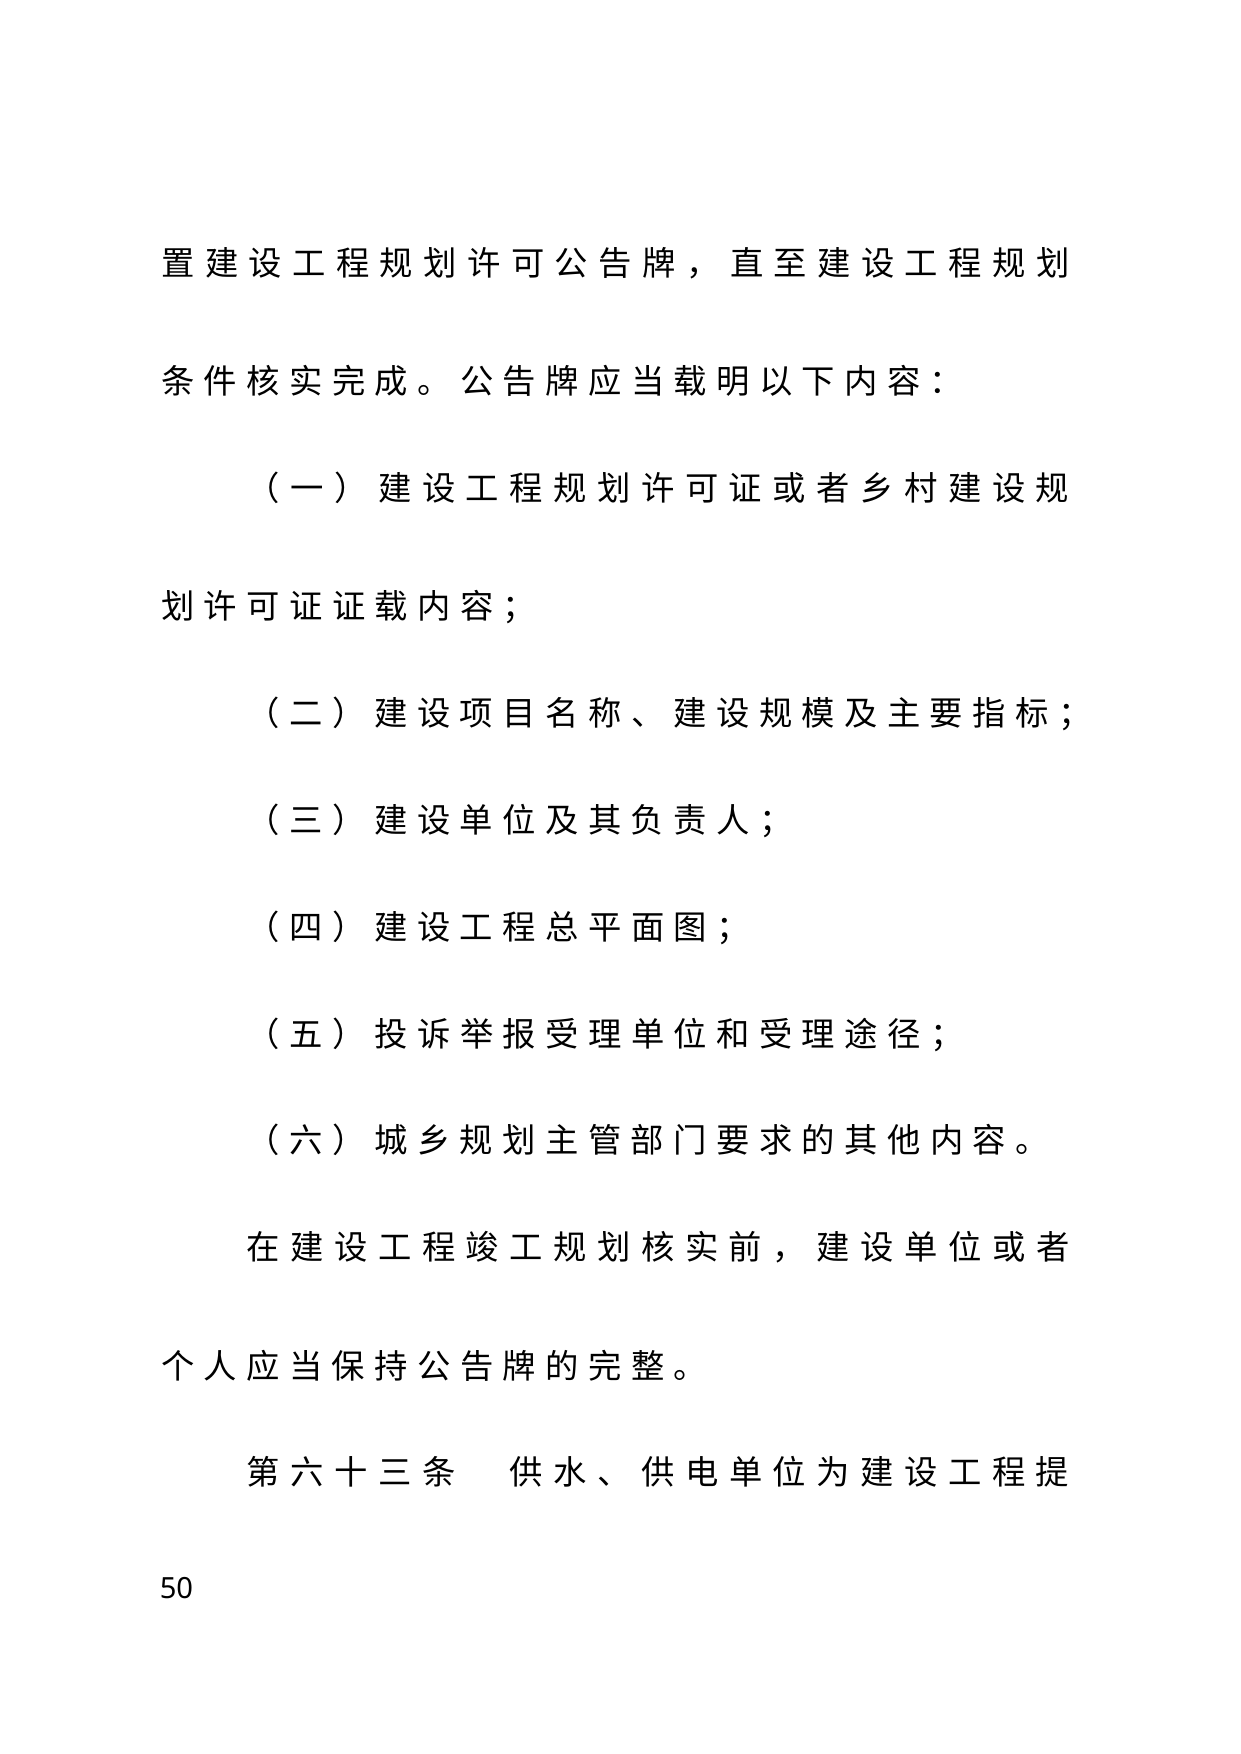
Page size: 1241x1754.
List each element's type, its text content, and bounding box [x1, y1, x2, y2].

text （五）投诉举报受理单位和受理途径； [161, 984, 1079, 1079]
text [161, 213, 1079, 427]
text 在建设工程竣工规划核实前，建设单位或者个人应当保持公告牌的完整。 [161, 1198, 1079, 1411]
text （四）建设工程总平面图； [161, 877, 1079, 972]
text （二）建设项目名称、建设规模及主要指标； [161, 664, 1079, 759]
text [161, 1423, 1079, 1518]
text （三）建设单位及其负责人； [161, 771, 1079, 865]
text （六）城乡规划主管部门要求的其他内容。 [161, 1091, 1079, 1186]
text （一）建设工程规划许可证或者乡村建设规划许可证证载内容； [161, 439, 1079, 652]
